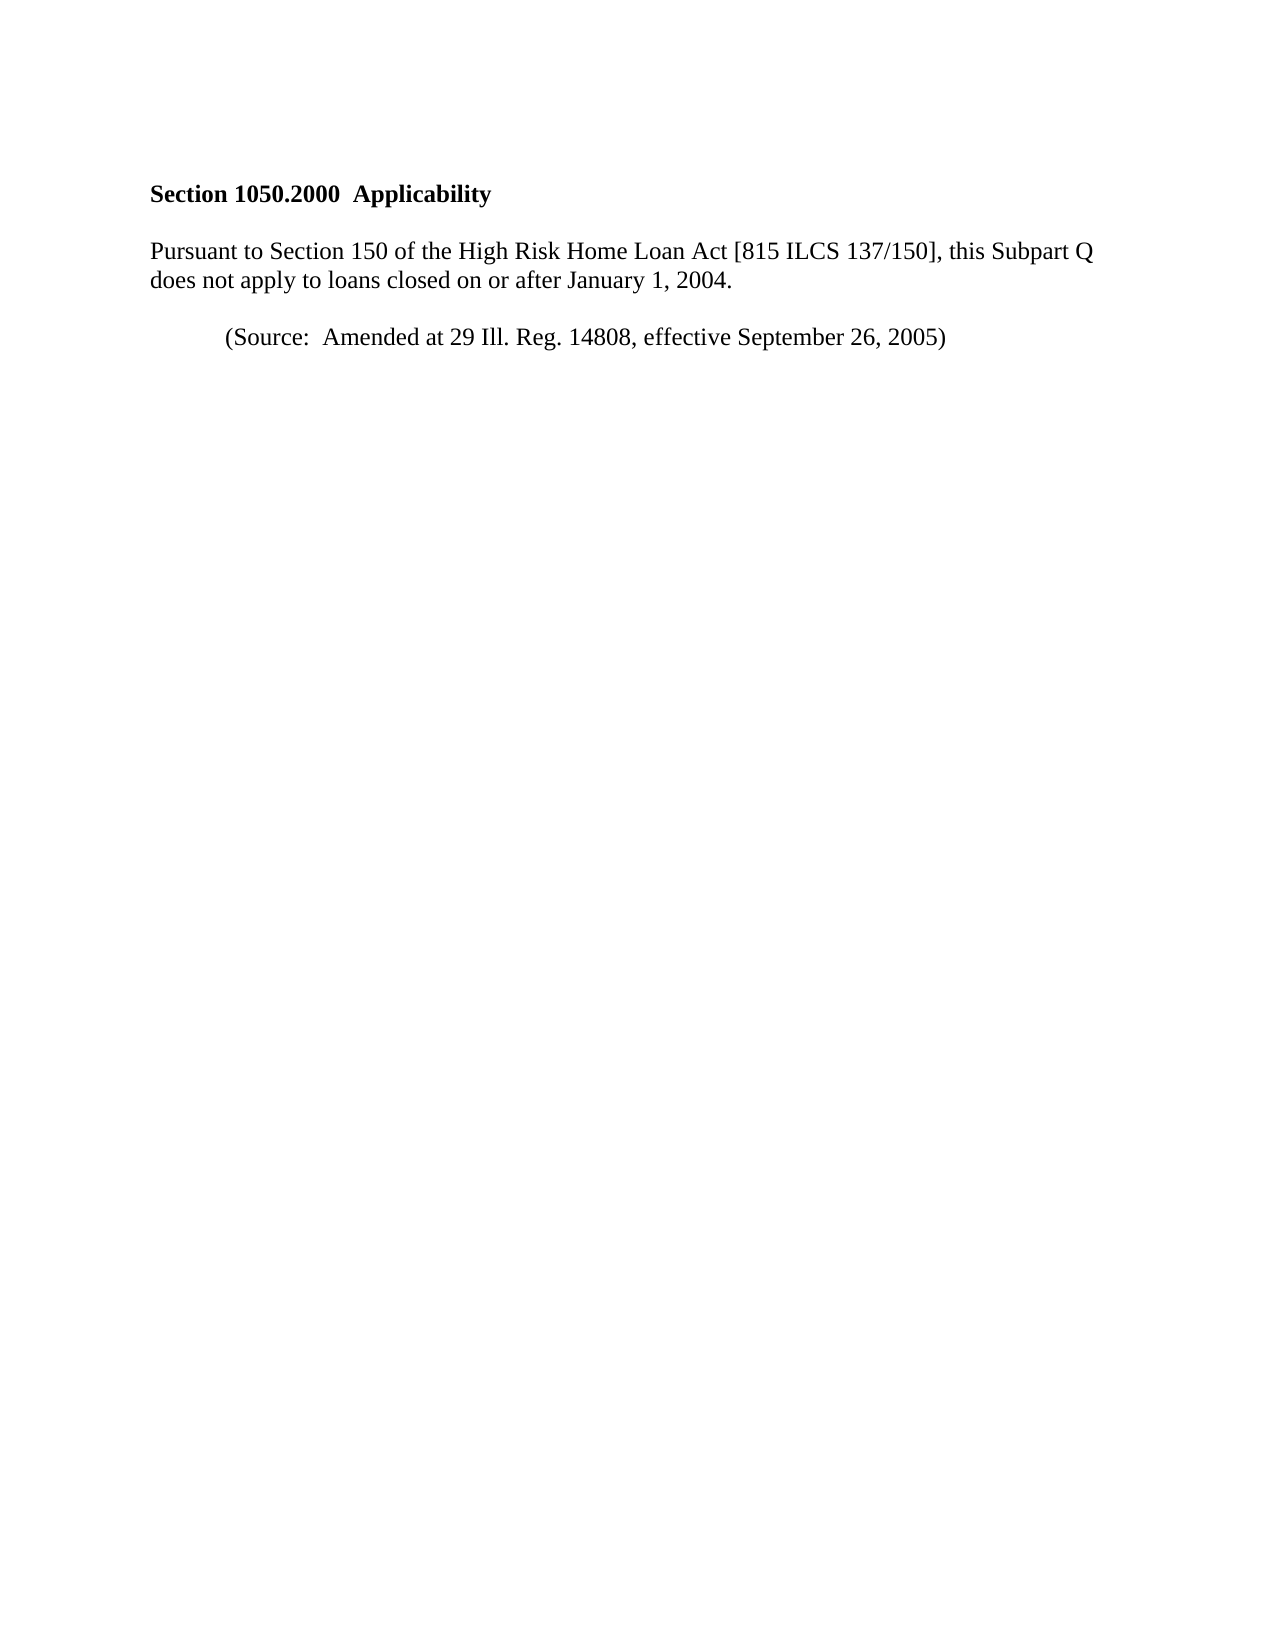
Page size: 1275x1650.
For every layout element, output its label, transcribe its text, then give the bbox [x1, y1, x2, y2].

text Pursuant to Section 150 of the High Risk Home Loan Act [815 ILCS 137/150], this Subpart Q does not apply to loans closed on or after . [150, 236, 1125, 294]
text Section 1050.2000 Applicability [150, 179, 1125, 207]
text (Source: Amended at 29 Ill. Reg. 14808, effective September 26, 2005) [225, 322, 1125, 351]
